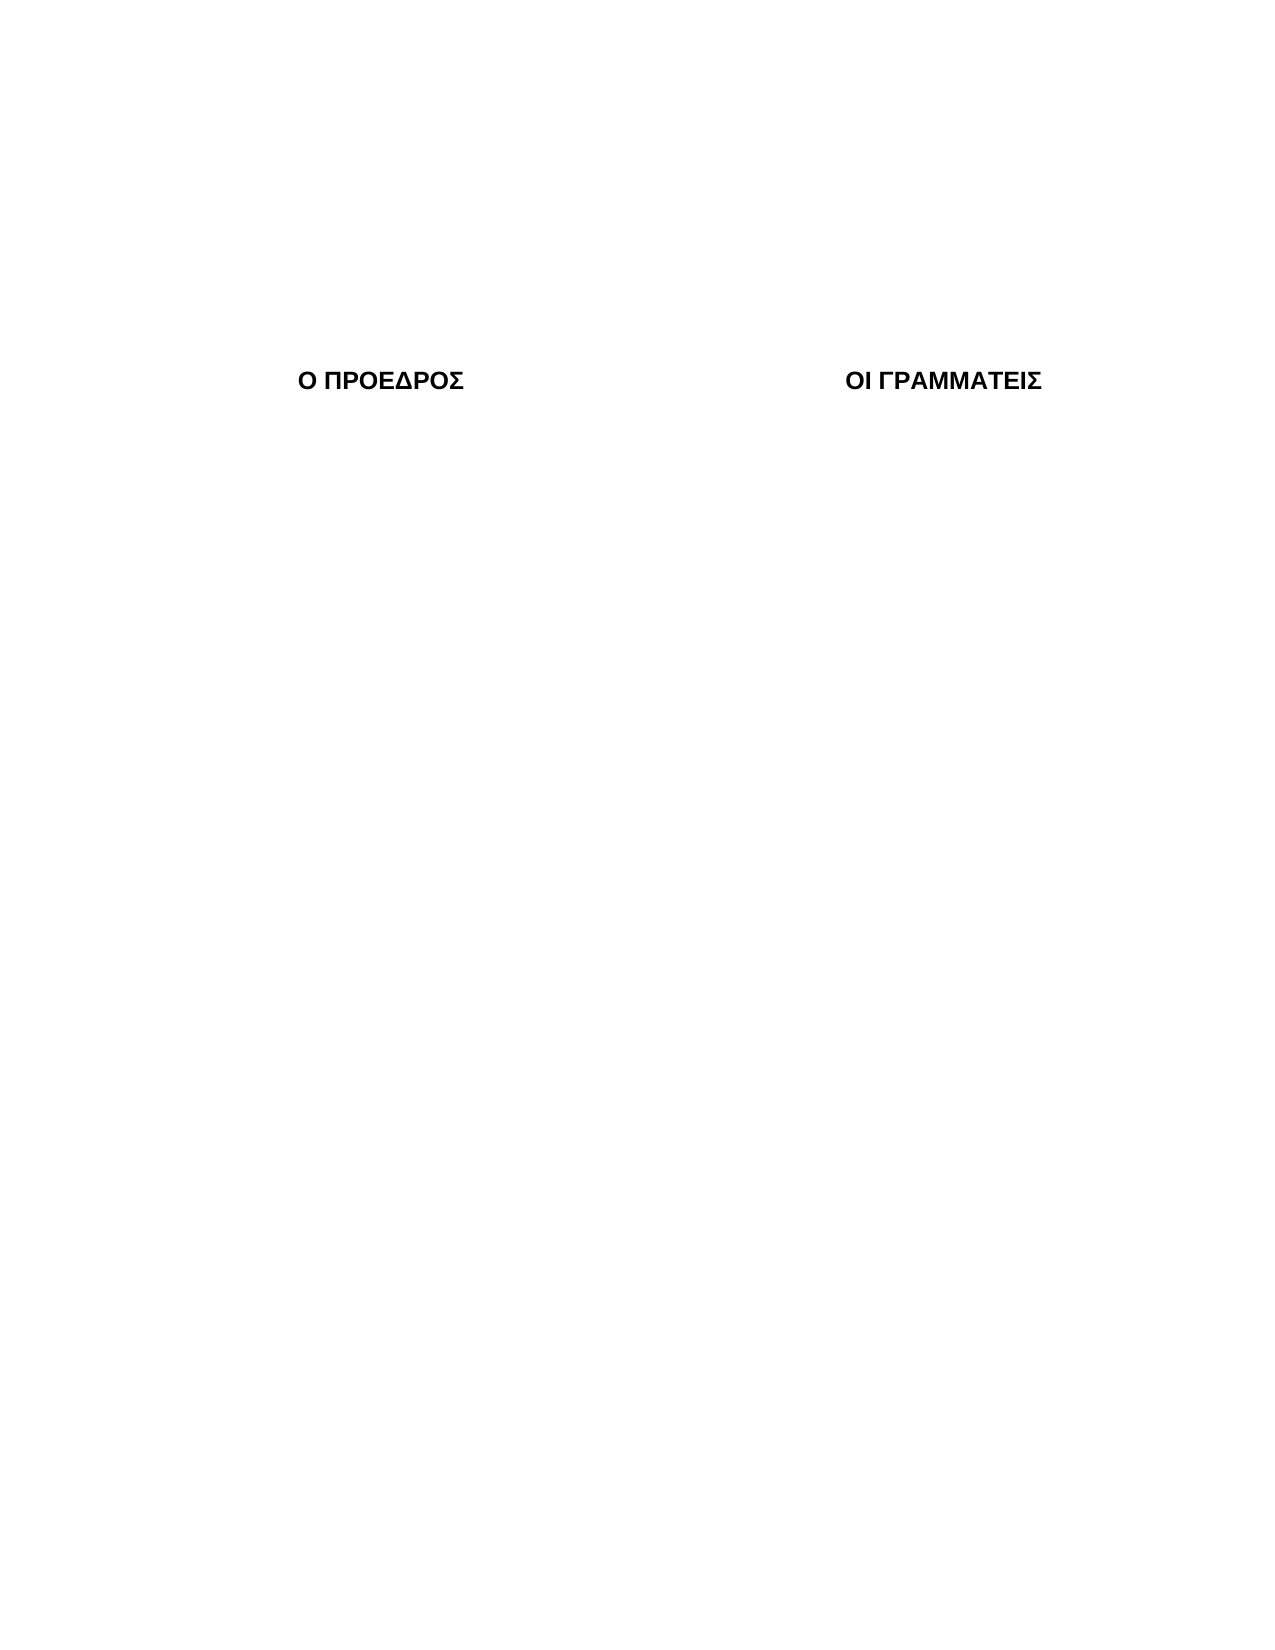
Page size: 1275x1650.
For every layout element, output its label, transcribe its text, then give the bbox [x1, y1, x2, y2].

text Ο ΠΡΟΕΔΡΟΣ ΟΙ ΓΡΑΜΜΑΤΕΙΣ [150, 366, 1125, 394]
